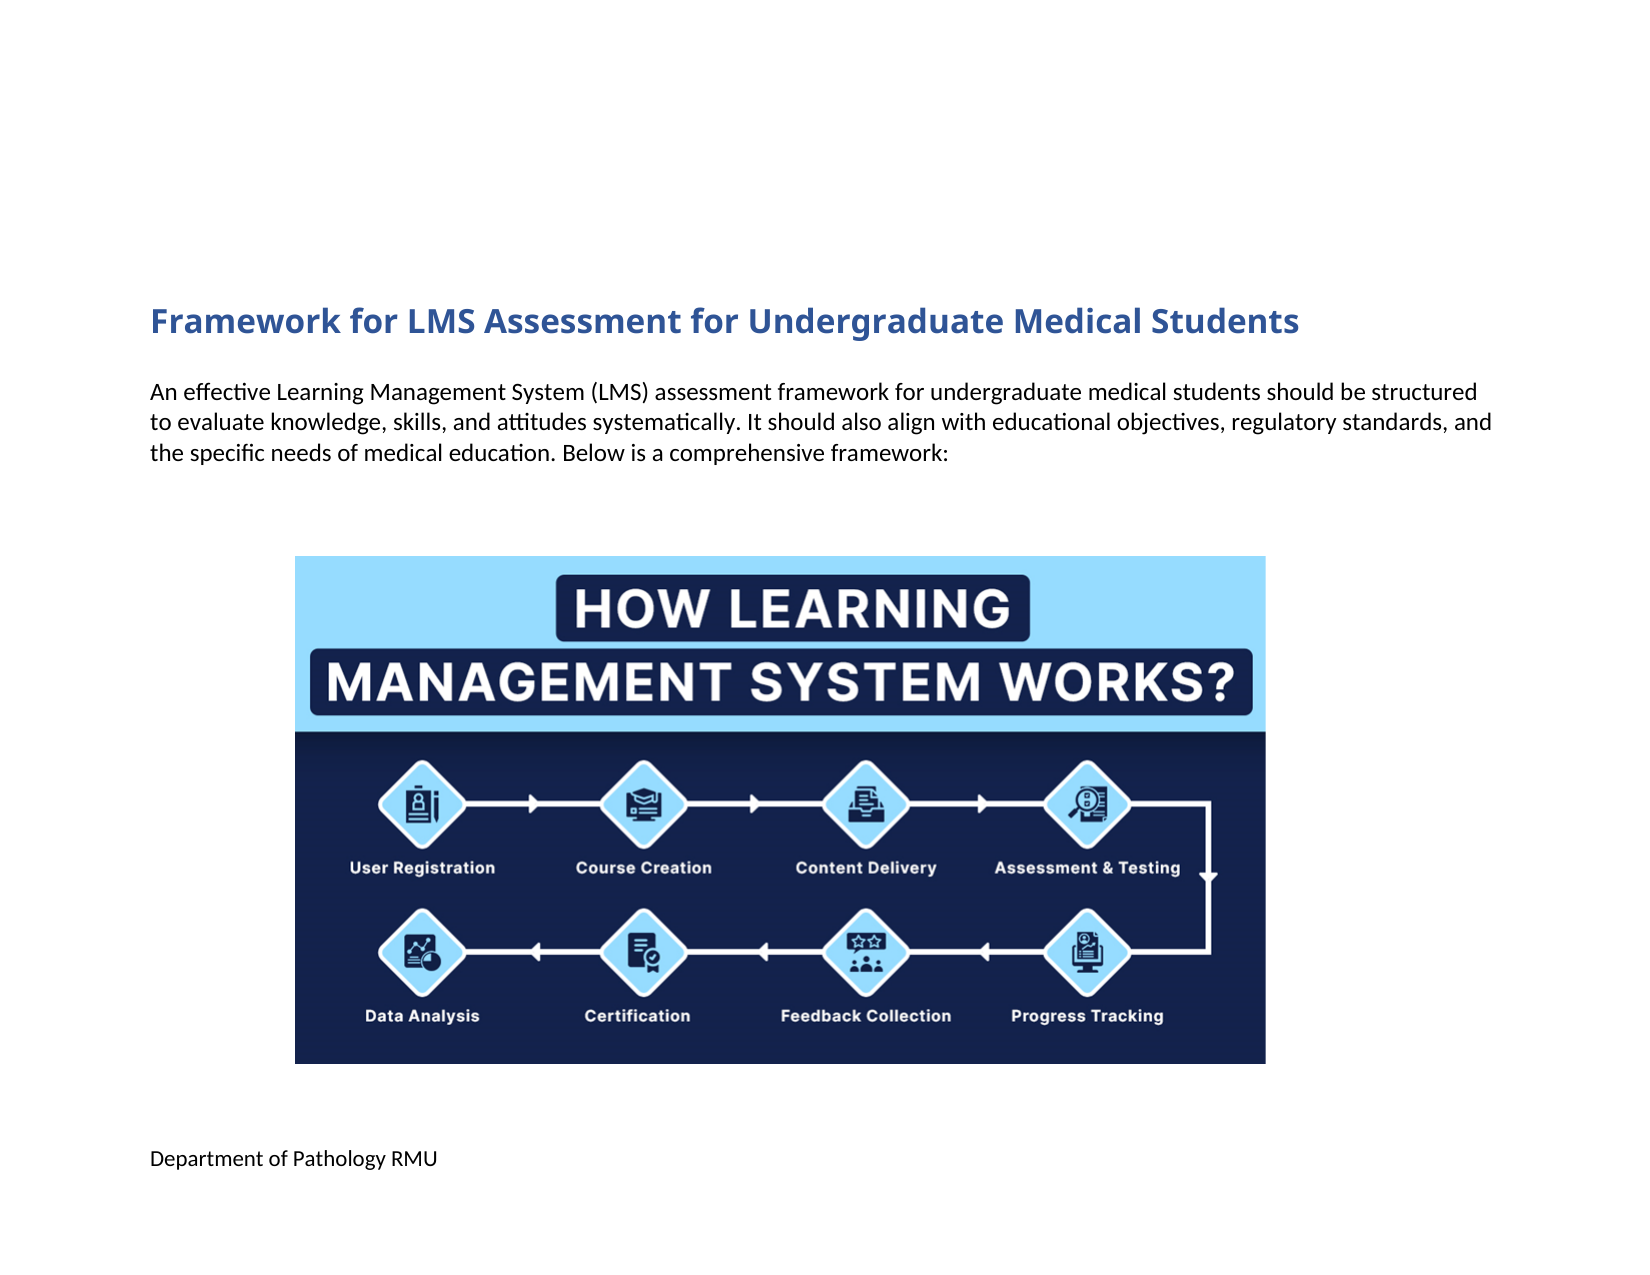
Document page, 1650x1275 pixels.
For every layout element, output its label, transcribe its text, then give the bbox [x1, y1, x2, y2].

picture [293, 556, 1265, 1063]
subtitle Framework for LMS Assessment for Undergraduate Medical Students [150, 298, 1500, 343]
text An effective Learning Management System (LMS) assessment framework for undergraduate medical students should be structured to evaluate knowledge, skills, and attitudes systematically. It should also align with educational objectives, regulatory standards, and the specific needs of medical education. Below is a comprehensive framework: [150, 376, 1500, 468]
